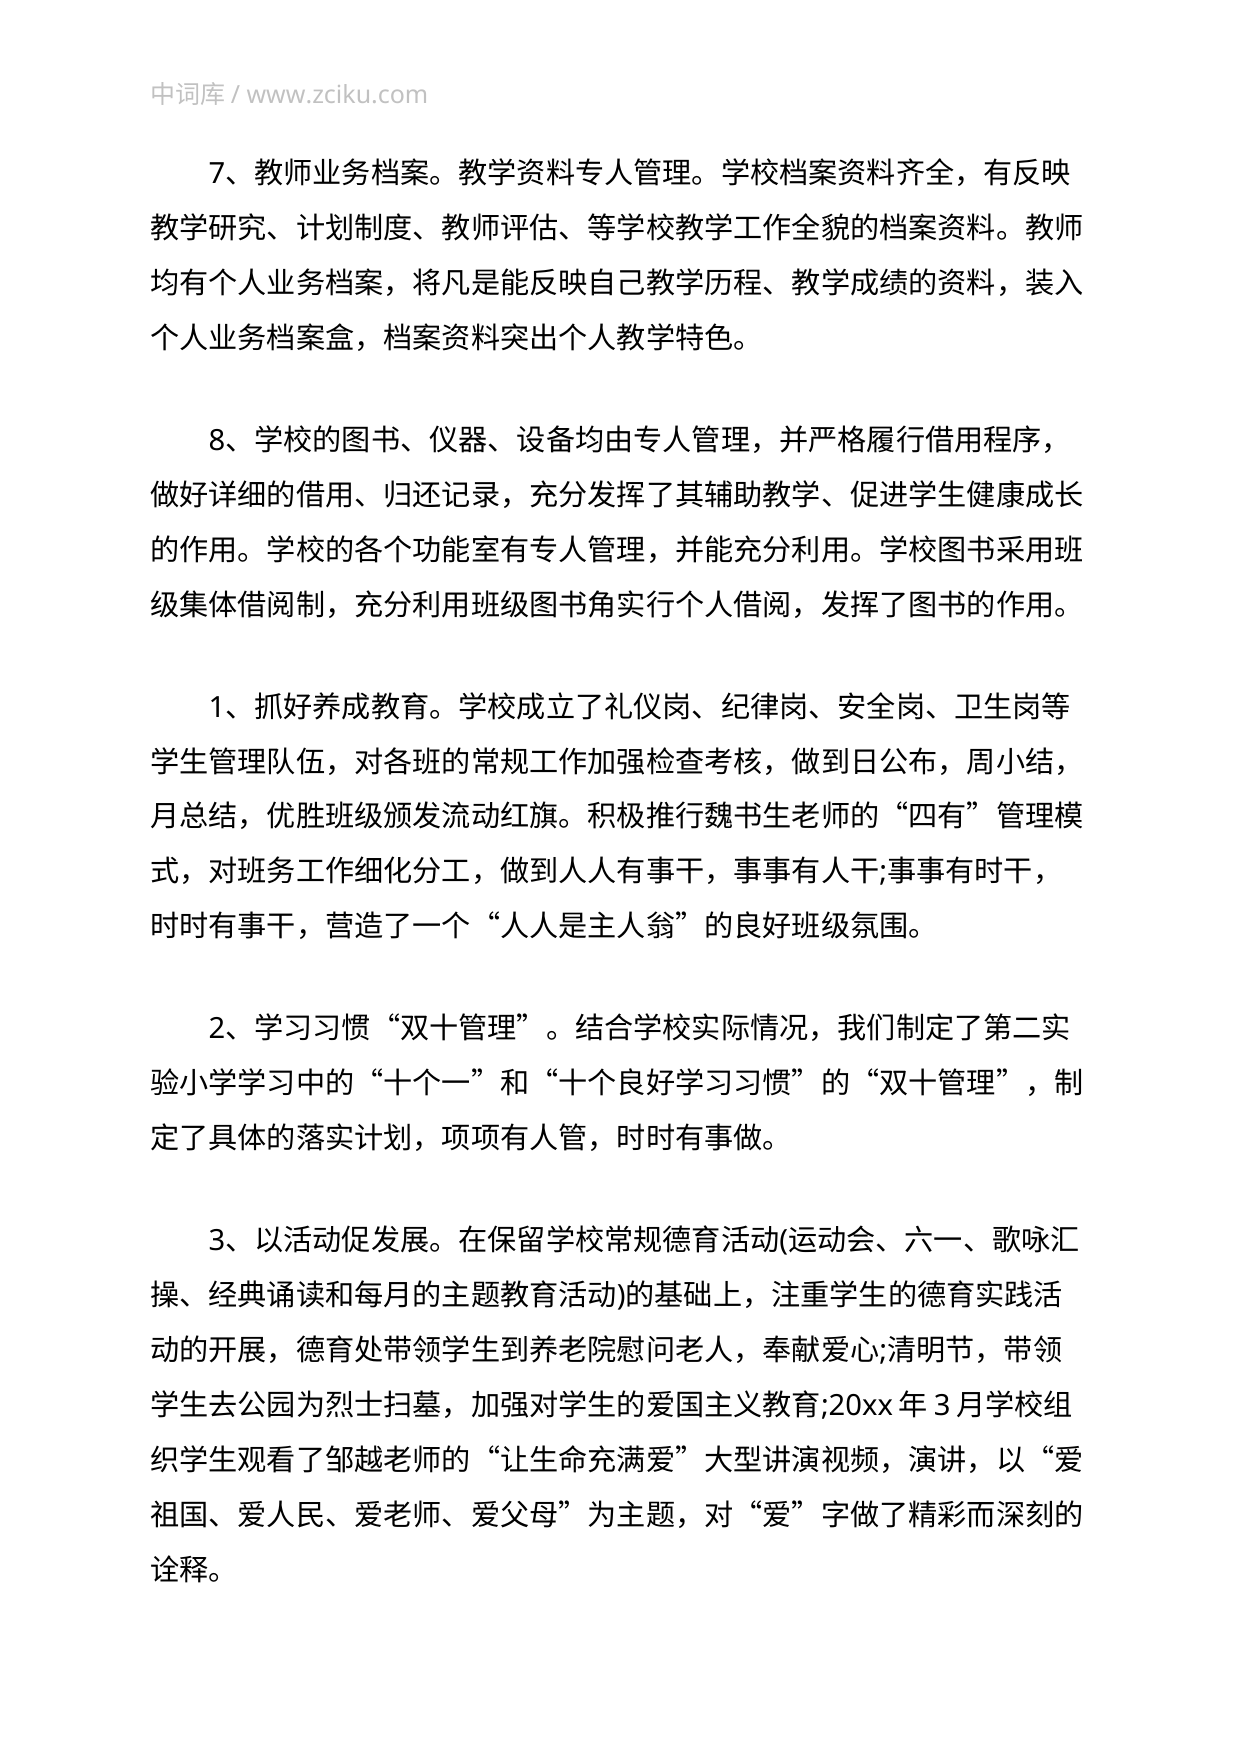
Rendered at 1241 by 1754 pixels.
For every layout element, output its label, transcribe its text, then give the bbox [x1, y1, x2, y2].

text 3、以活动促发展。在保留学校常规德育活动(运动会、六一、歌咏汇操、经典诵读和每月的主题教育活动)的基础上，注重学生的德育实践活动的开展，德育处带领学生到养老院慰问老人，奉献爱心;清明节，带领学生去公园为烈士扫墓，加强对学生的爱国主义教育;20xx年3月学校组织学生观看了邹越老师的“让生命充满爱”大型讲演视频，演讲，以“爱祖国、爱人民、爱老师、爱父母”为主题，对“爱”字做了精彩而深刻的诠释。 [150, 1216, 1090, 1588]
text 2、学习习惯“双十管理”。结合学校实际情况，我们制定了第二实验小学学习中的“十个一”和“十个良好学习习惯”的“双十管理”，制定了具体的落实计划，项项有人管，时时有事做。 [150, 1005, 1090, 1157]
text 7、教师业务档案。教学资料专人管理。学校档案资料齐全，有反映教学研究、计划制度、教师评估、等学校教学工作全貌的档案资料。教师均有个人业务档案，将凡是能反映自己教学历程、教学成绩的资料，装入个人业务档案盒，档案资料突出个人教学特色。 [150, 150, 1090, 357]
text 1、抓好养成教育。学校成立了礼仪岗、纪律岗、安全岗、卫生岗等学生管理队伍，对各班的常规工作加强检查考核，做到日公布，周小结，月总结，优胜班级颁发流动红旗。积极推行魏书生老师的“四有”管理模式，对班务工作细化分工，做到人人有事干，事事有人干;事事有时干，时时有事干，营造了一个“人人是主人翁”的良好班级氛围。 [150, 683, 1090, 945]
text 8、学校的图书、仪器、设备均由专人管理，并严格履行借用程序，做好详细的借用、归还记录，充分发挥了其辅助教学、促进学生健康成长的作用。学校的各个功能室有专人管理，并能充分利用。学校图书采用班级集体借阅制，充分利用班级图书角实行个人借阅，发挥了图书的作用。 [150, 417, 1090, 624]
